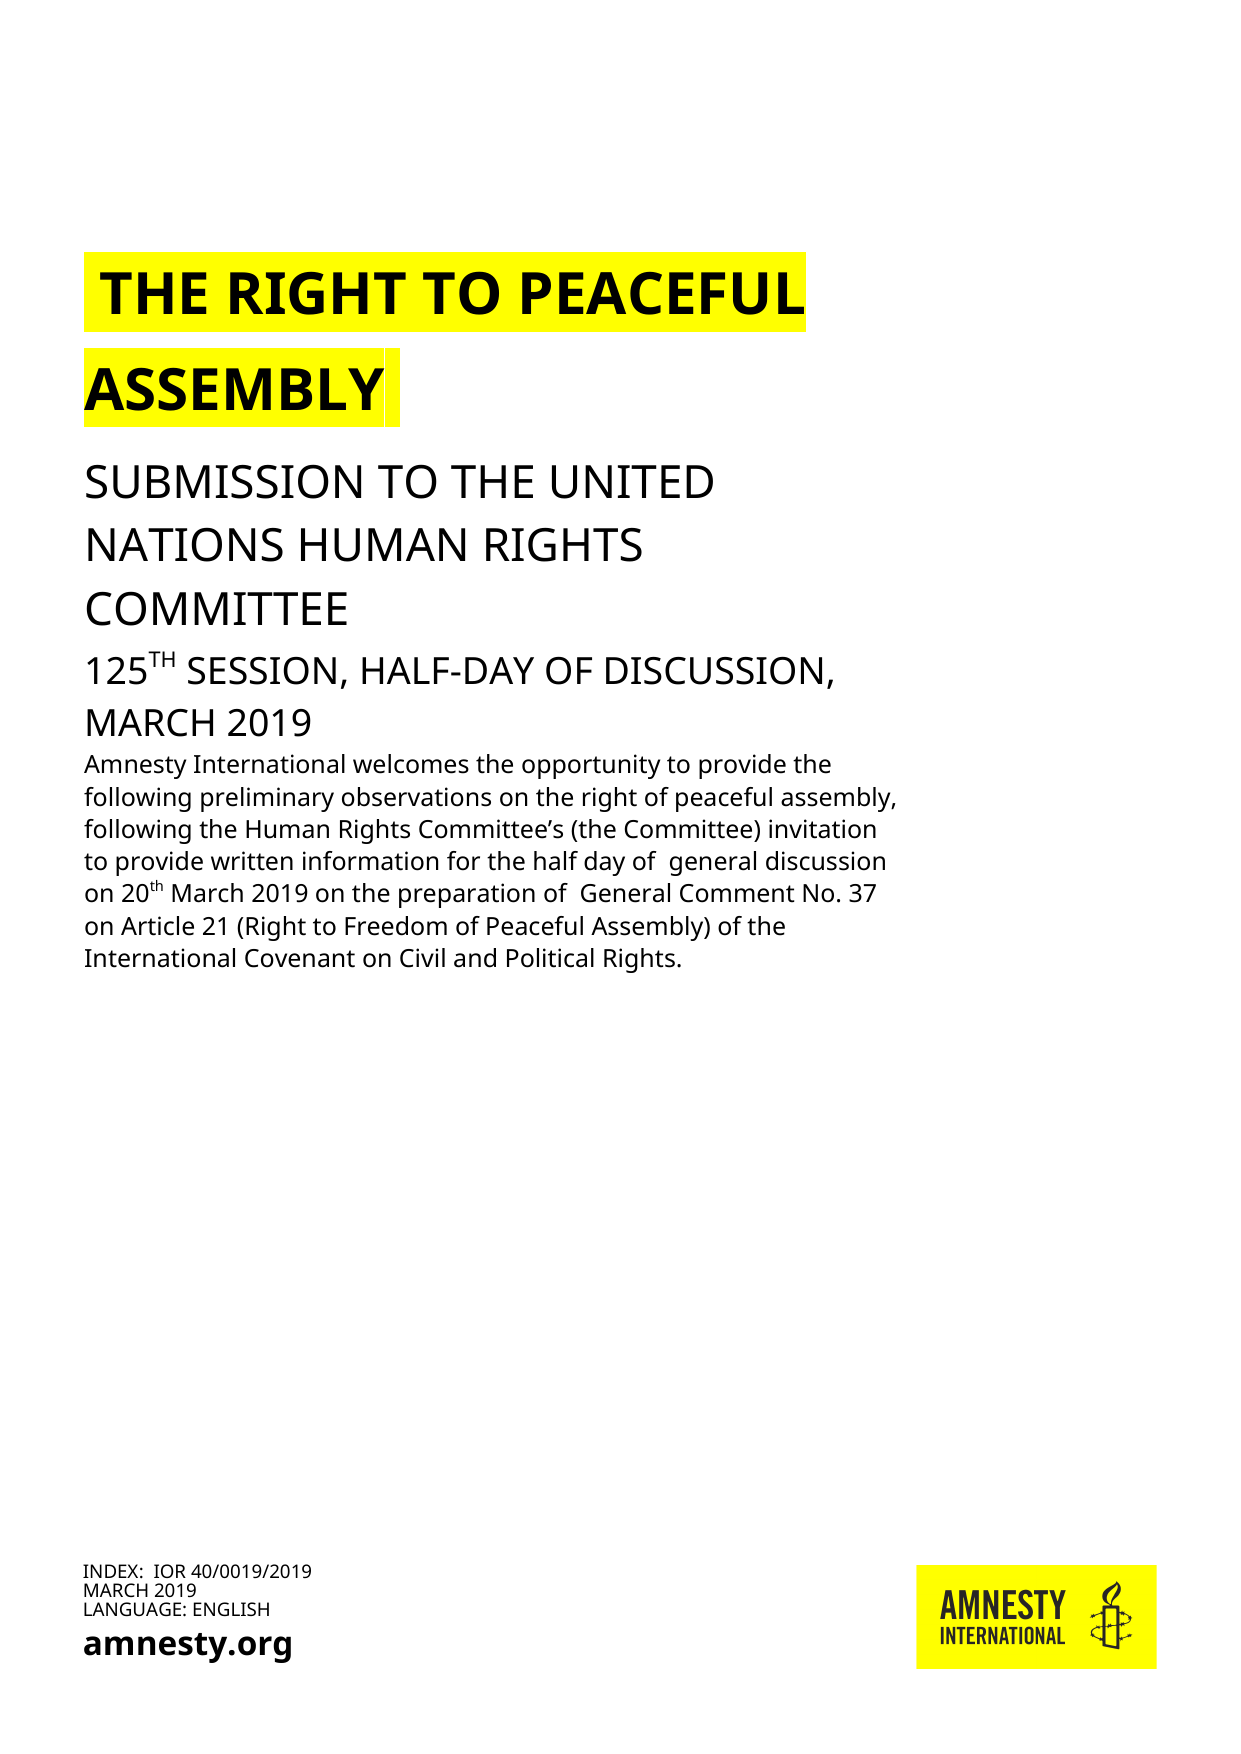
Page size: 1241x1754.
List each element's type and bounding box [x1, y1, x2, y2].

picture [916, 1565, 1157, 1669]
